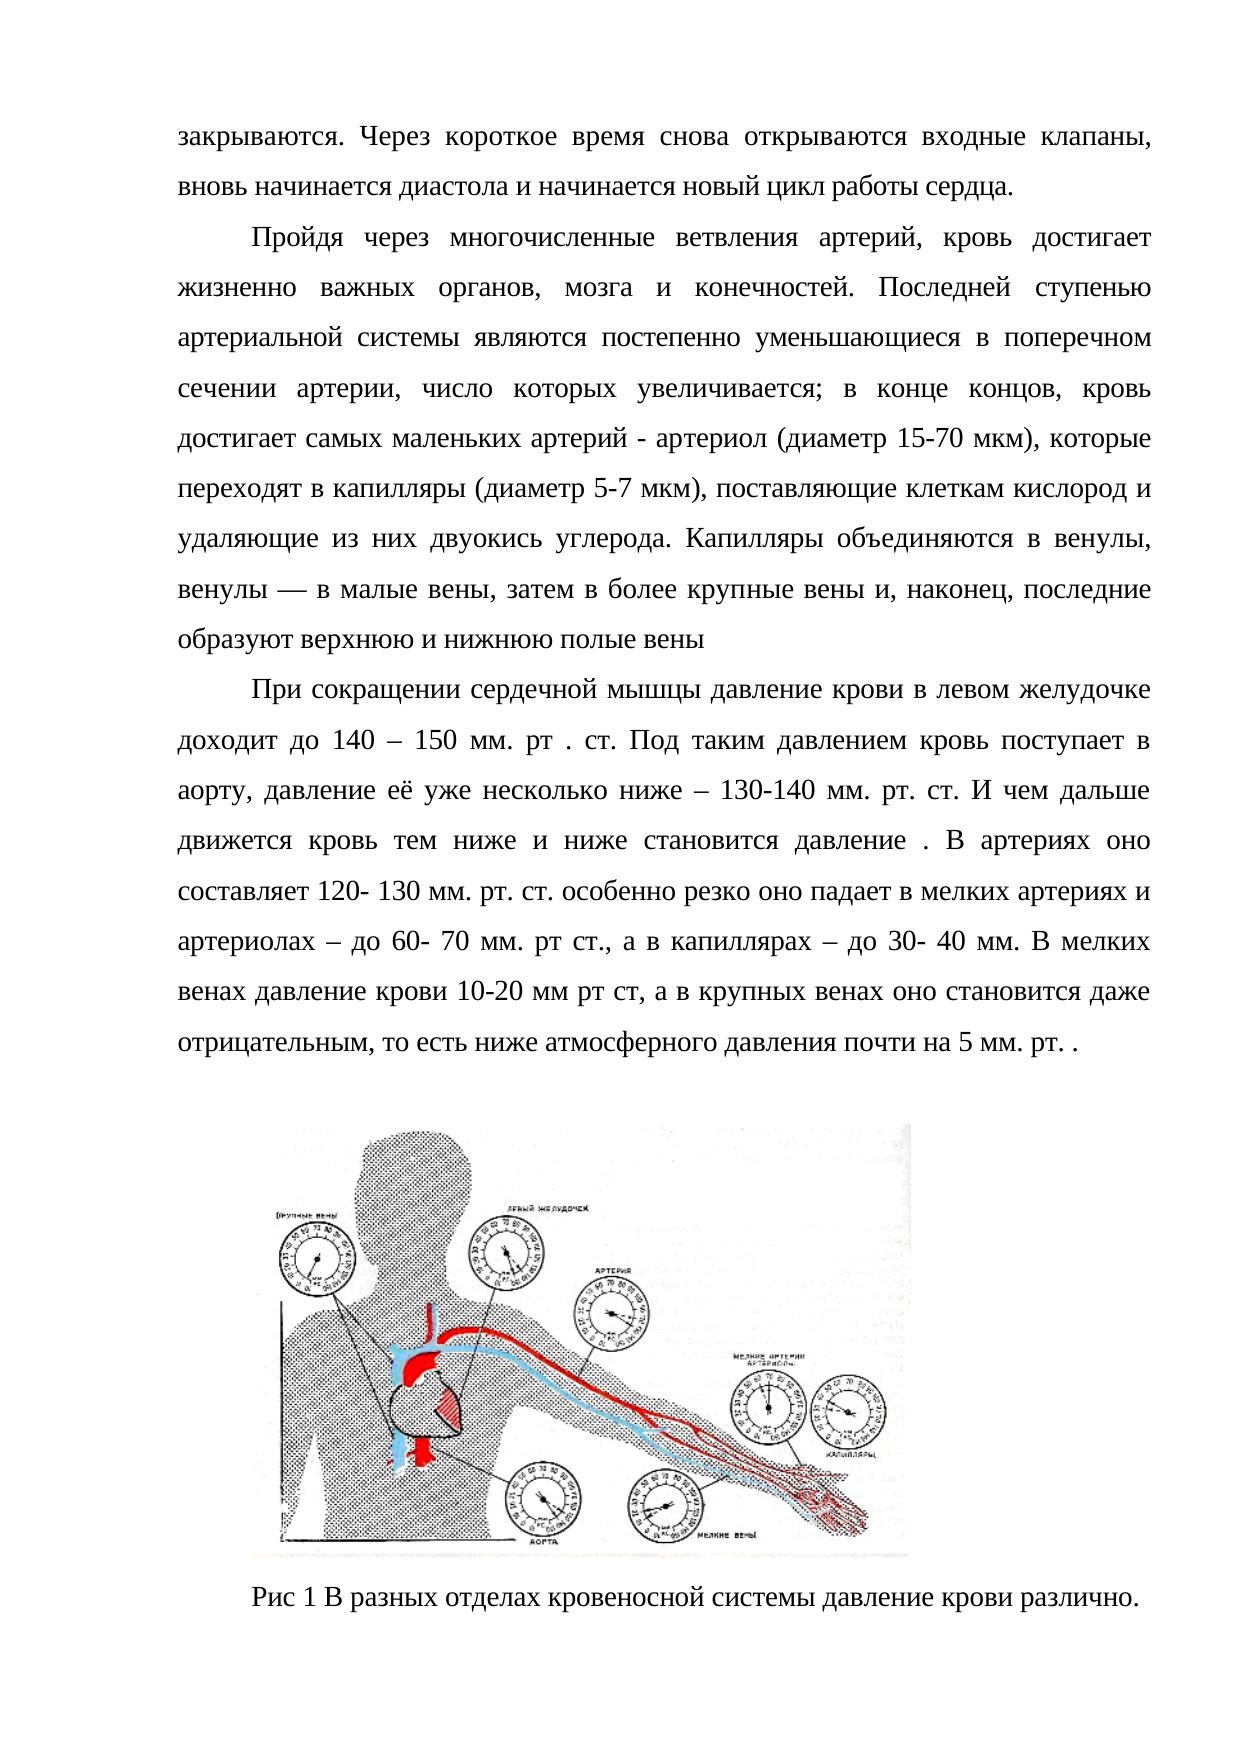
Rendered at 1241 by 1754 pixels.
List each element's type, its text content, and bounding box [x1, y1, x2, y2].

text Рис 1 В разных отделах кровеносной системы давление крови различно. [177, 1579, 1152, 1613]
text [177, 118, 1152, 202]
text При сокращении сердечной мышцы давление крови в левом желудочке доходит до 140 – 150 мм. рт . ст. Под таким давлением кровь поступает в аорту, давление её уже несколько ниже – 130-140 мм. рт. ст. И чем дальше движется кровь тем ниже и ниже становится давление . В артериях оно составляет 120- 130 мм. рт. ст. особенно резко оно падает в мелких артериях и артериолах – до 60- 70 мм. рт ст., а в капиллярах – до 30- 40 мм. В мелких венах давление крови 10-20 мм рт ст, а в крупных венах оно становится даже отрицательным, то есть ниже атмосферного давления почти на 5 мм. рт. . [177, 672, 1152, 1057]
picture [251, 1124, 911, 1561]
text Пройдя через многочисленные ветвления артерий, кровь достигает жизненно важных органов, мозга и конечностей. Последней ступенью артериальной системы являются постепенно уменьшающиеся в поперечном сечении артерии, число которых увеличивается; в конце концов, кровь достигает самых маленьких артерий - артериол (диаметр 15-70 мкм), которые переходят в капилляры (диаметр 5-7 мкм), поставляющие клеткам кислород и удаляющие из них двуокись углерода. Капилляры объединяются в венулы, венулы — в малые вены, затем в более крупные вены и, наконец, последние образуют верхнюю и нижнюю полые вены [177, 219, 1152, 655]
